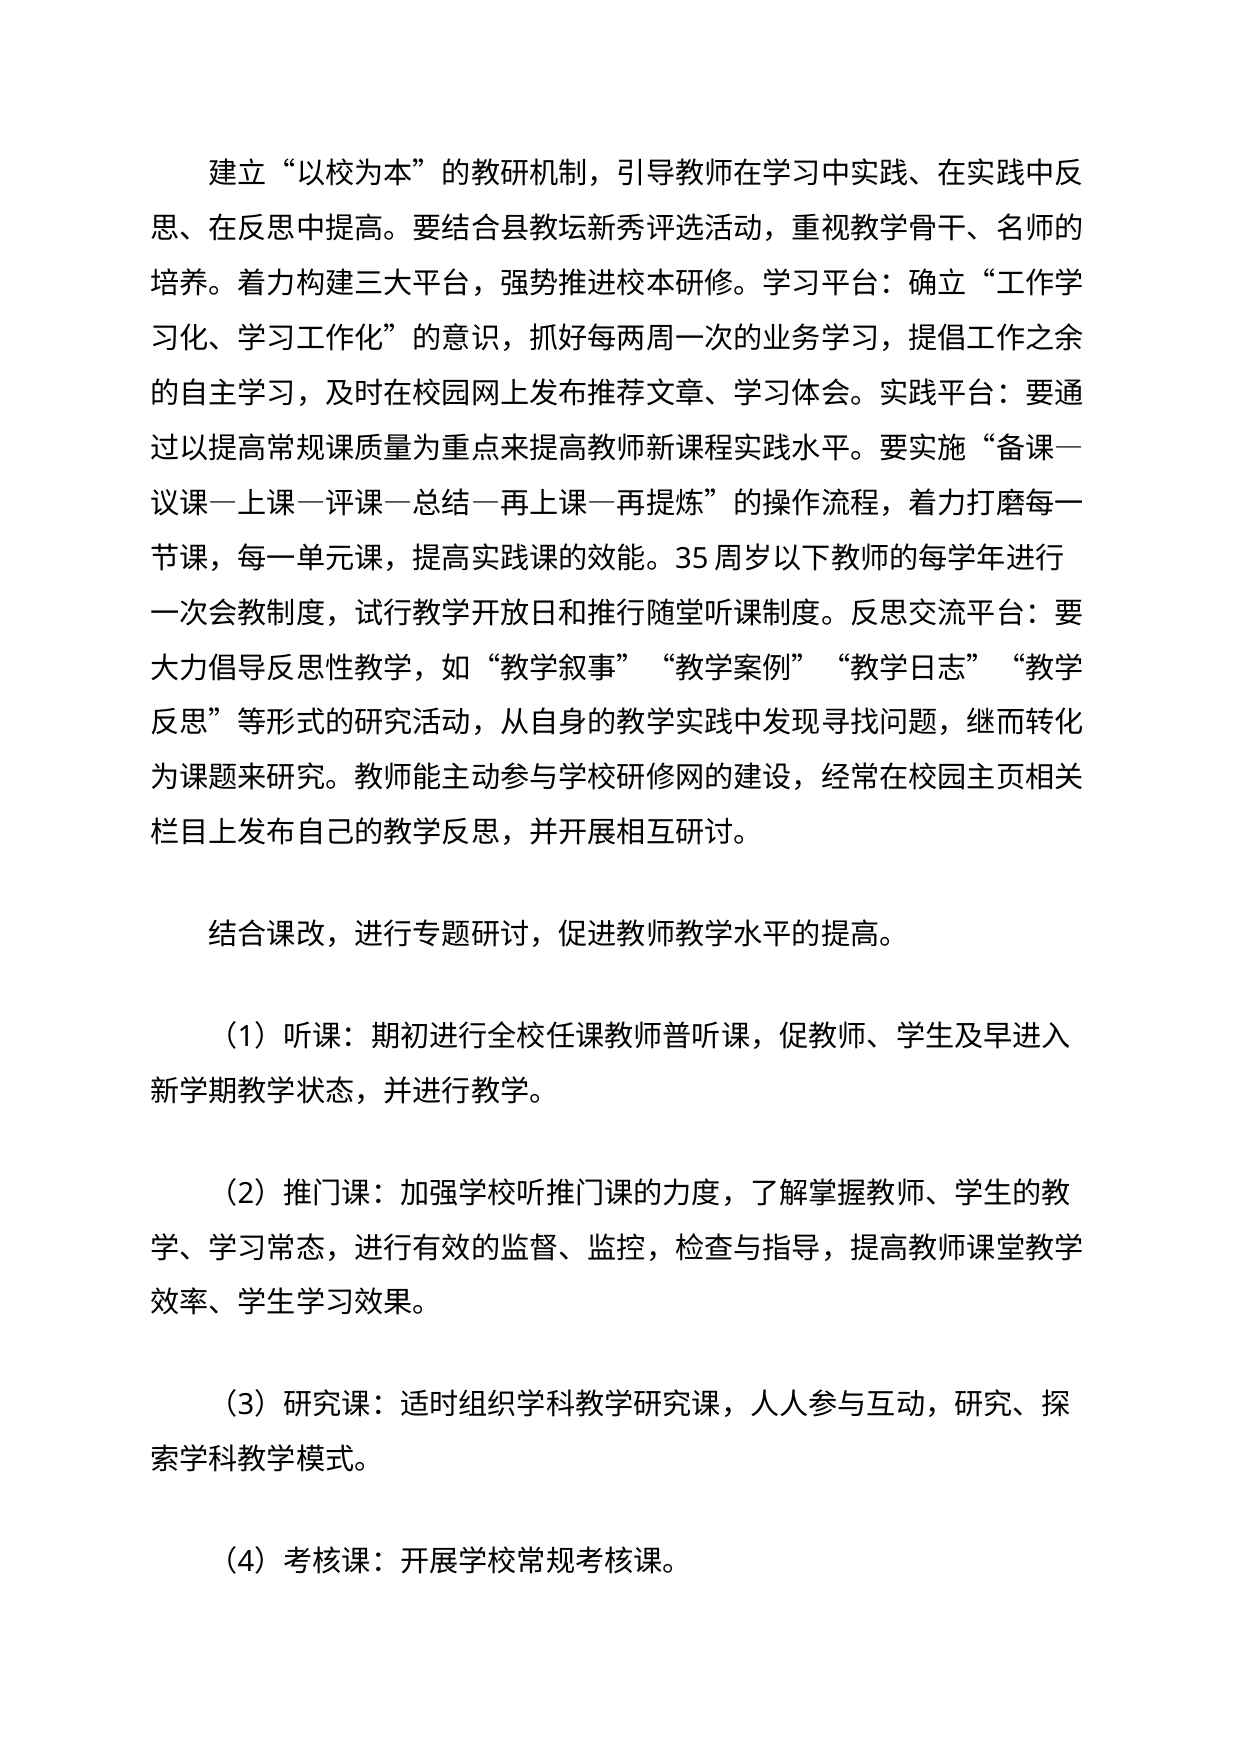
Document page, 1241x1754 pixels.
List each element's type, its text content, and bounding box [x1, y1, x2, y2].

text （2）推门课：加强学校听推门课的力度，了解掌握教师、学生的教学、学习常态，进行有效的监督、监控，检查与指导，提高教师课堂教学效率、学生学习效果。 [150, 1169, 1090, 1321]
text 建立“以校为本”的教研机制，引导教师在学习中实践、在实践中反思、在反思中提高。要结合县教坛新秀评选活动，重视教学骨干、名师的培养。着力构建三大平台，强势推进校本研修。学习平台：确立“工作学习化、学习工作化”的意识，抓好每两周一次的业务学习，提倡工作之余的自主学习，及时在校园网上发布推荐文章、学习体会。实践平台：要通过以提高常规课质量为重点来提高教师新课程实践水平。要实施“备课—议课—上课—评课—总结—再上课—再提炼”的操作流程，着力打磨每一节课，每一单元课，提高实践课的效能。35周岁以下教师的每学年进行一次会教制度，试行教学开放日和推行随堂听课制度。反思交流平台：要大力倡导反思性教学，如“教学叙事”“教学案例”“教学日志”“教学反思”等形式的研究活动，从自身的教学实践中发现寻找问题，继而转化为课题来研究。教师能主动参与学校研修网的建设，经常在校园主页相关栏目上发布自己的教学反思，并开展相互研讨。 [150, 150, 1090, 851]
text （1）听课：期初进行全校任课教师普听课，促教师、学生及早进入新学期教学状态，并进行教学。 [150, 1012, 1090, 1110]
text （4）考核课：开展学校常规考核课。 [150, 1538, 1090, 1580]
text （3）研究课：适时组织学科教学研究课，人人参与互动，研究、探索学科教学模式。 [150, 1381, 1090, 1478]
text 结合课改，进行专题研讨，促进教师教学水平的提高。 [150, 911, 1090, 953]
